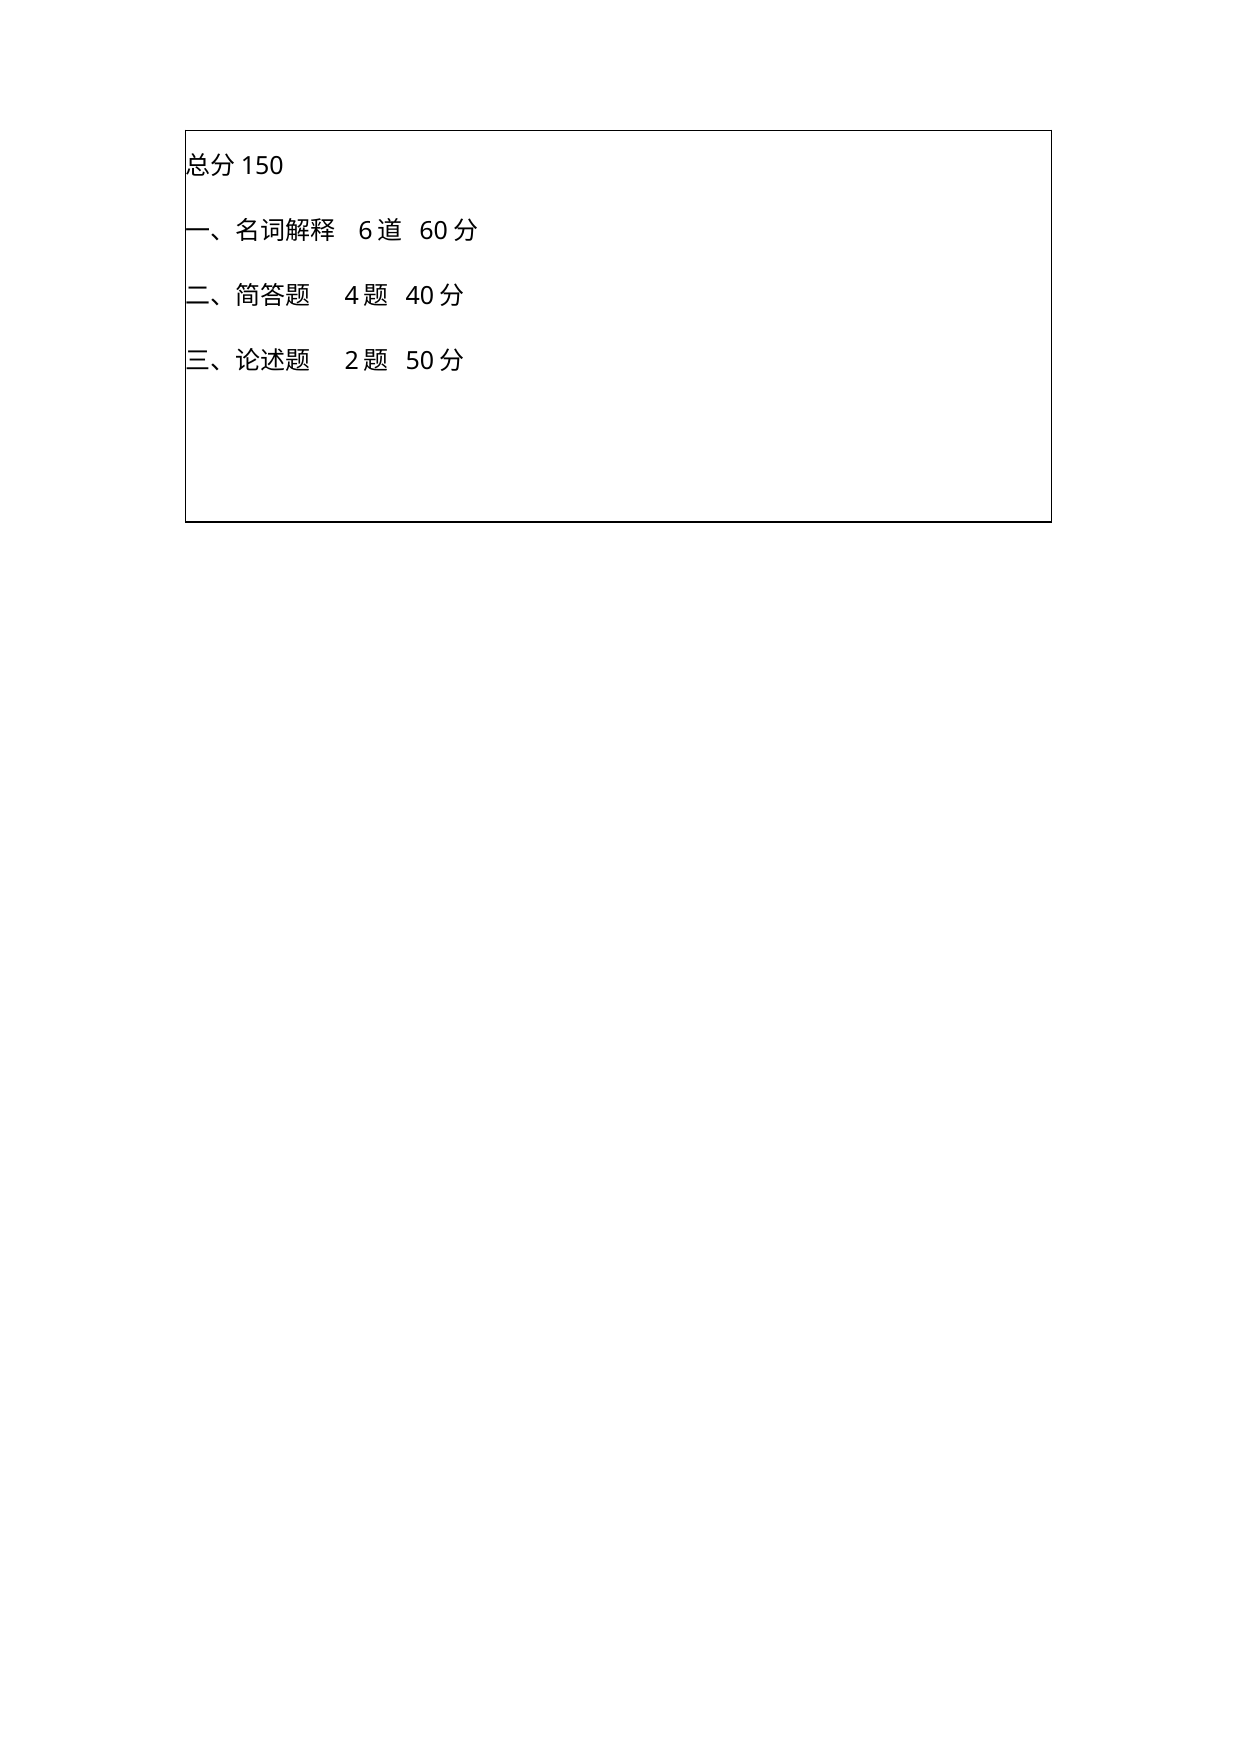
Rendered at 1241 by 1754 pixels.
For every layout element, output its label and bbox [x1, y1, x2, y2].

table_header [186, 131, 1051, 521]
